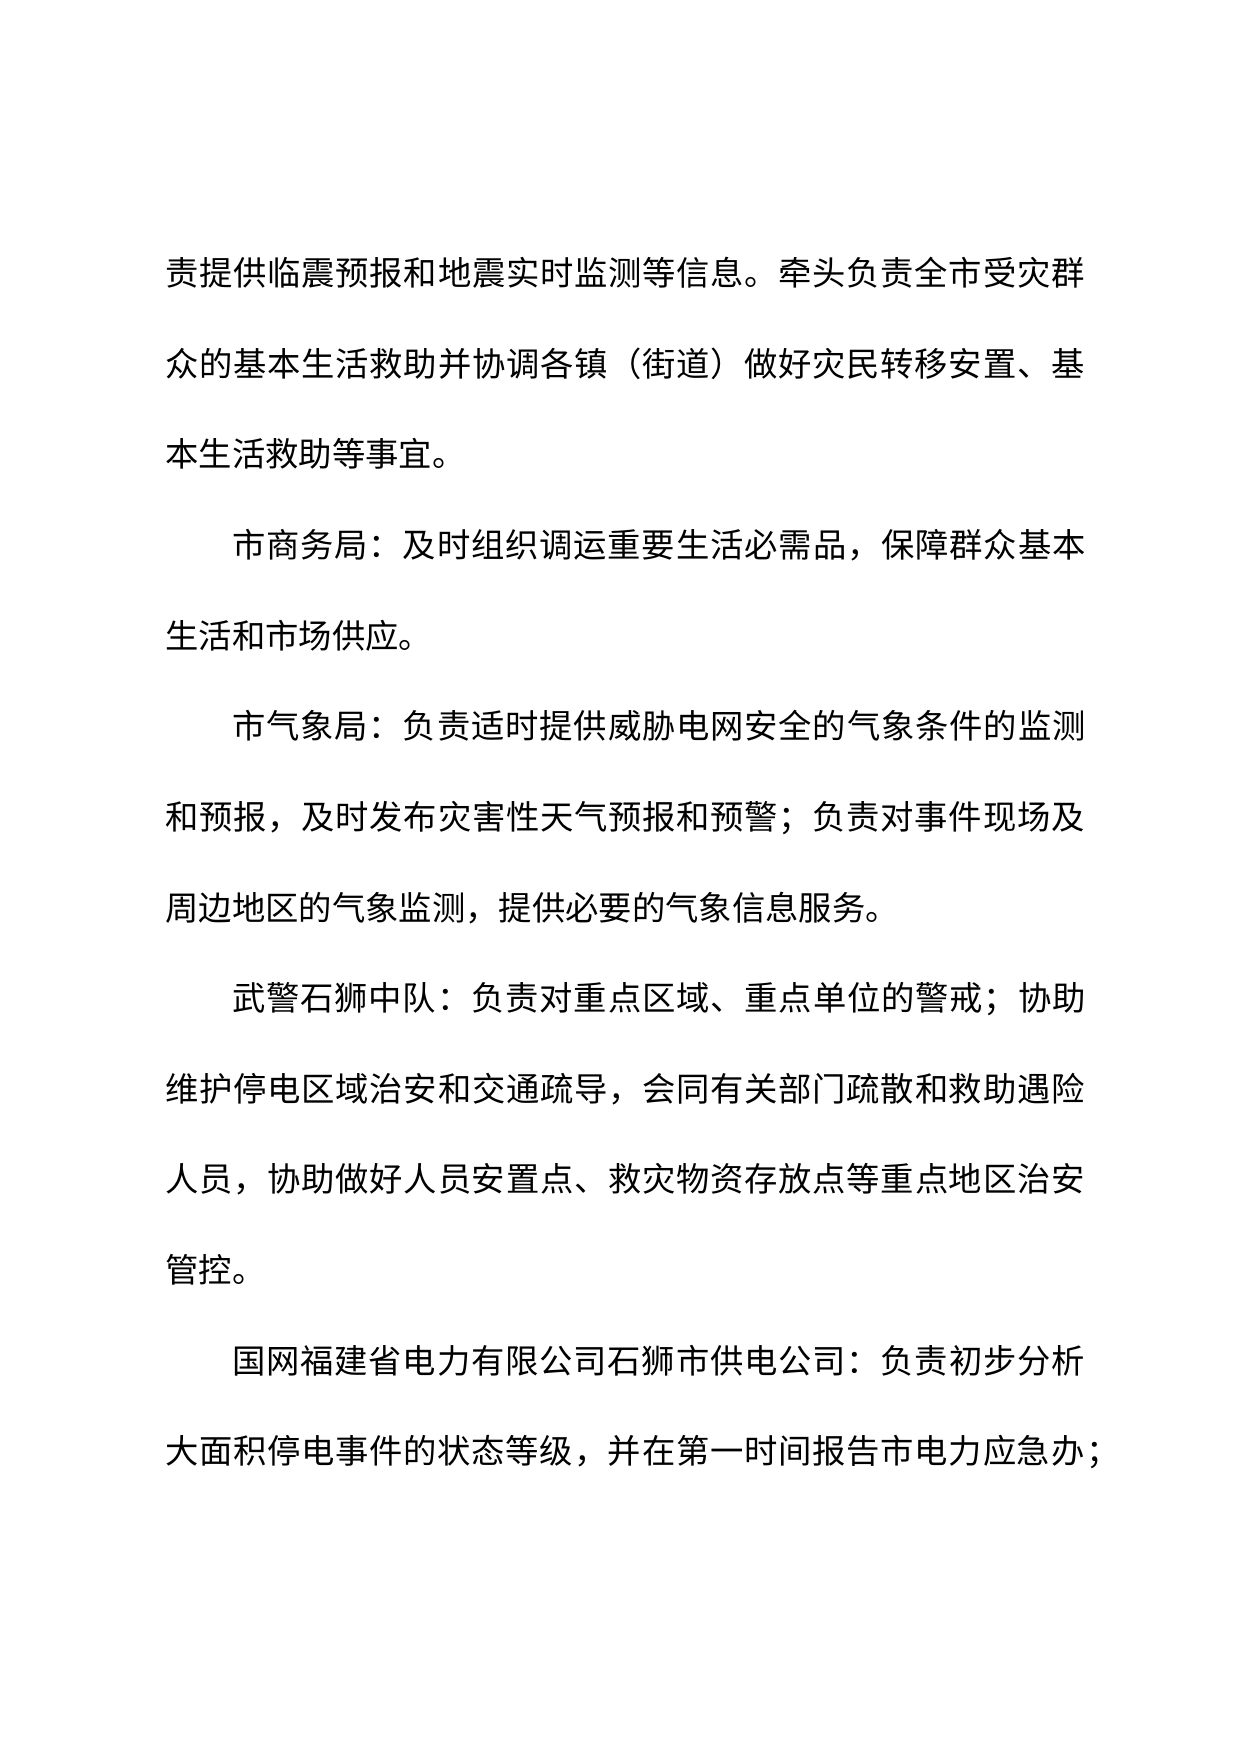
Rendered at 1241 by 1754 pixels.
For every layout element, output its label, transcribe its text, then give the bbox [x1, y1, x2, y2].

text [165, 226, 1087, 498]
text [165, 1313, 1087, 1494]
text 市气象局：负责适时提供威胁电网安全的气象条件的监测和预报，及时发布灾害性天气预报和预警；负责对事件现场及周边地区的气象监测，提供必要的气象信息服务。 [165, 679, 1087, 951]
text 武警石狮中队：负责对重点区域、重点单位的警戒；协助维护停电区域治安和交通疏导，会同有关部门疏散和救助遇险人员，协助做好人员安置点、救灾物资存放点等重点地区治安管控。 [165, 951, 1087, 1313]
text 市商务局：及时组织调运重要生活必需品，保障群众基本生活和市场供应。 [165, 498, 1087, 679]
